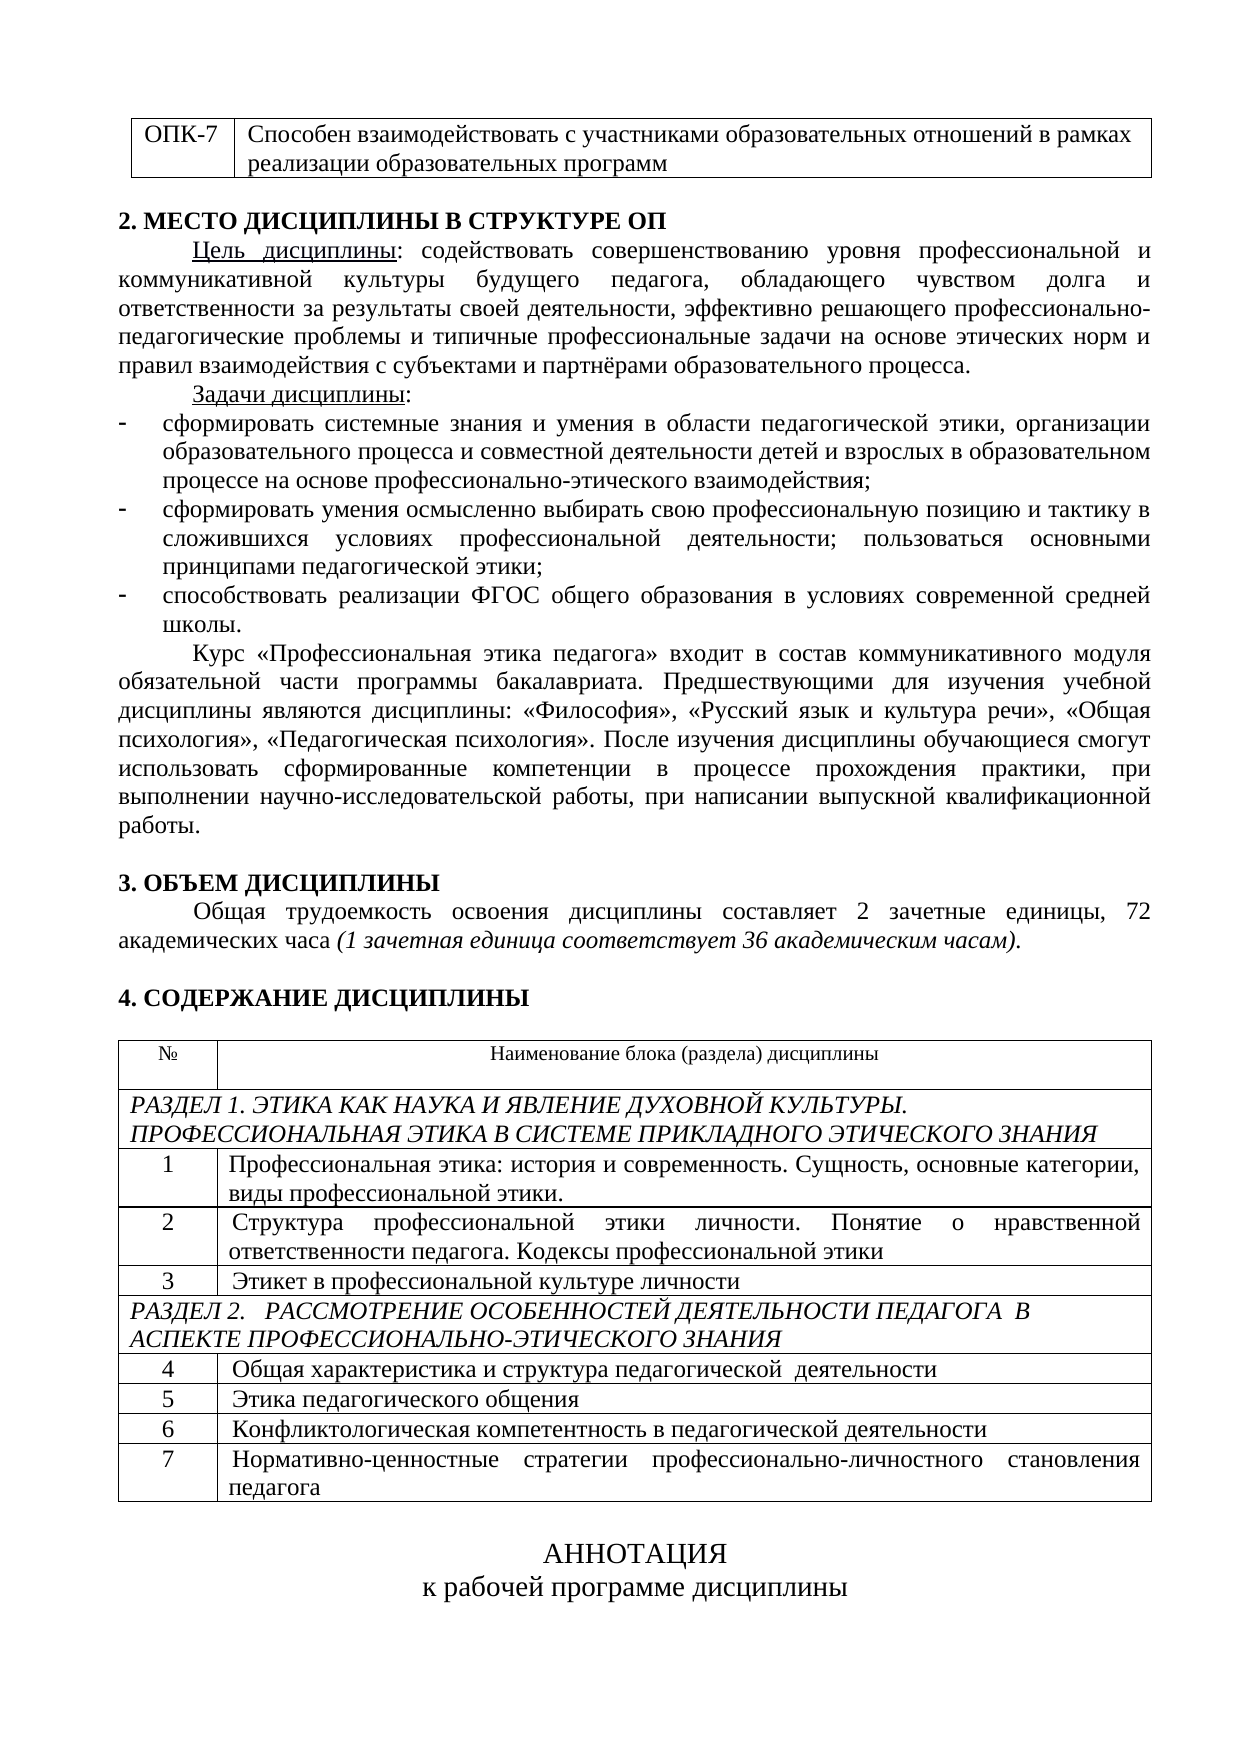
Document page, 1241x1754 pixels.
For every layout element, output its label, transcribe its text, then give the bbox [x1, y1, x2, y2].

table_cell Профессиональная этика: история и современность. Сущность, основные категории, виды профессиональной этики. [218, 1149, 1151, 1206]
text к рабочей программе дисциплины [118, 1569, 1152, 1603]
list способствовать реализации ФГОС общего образования в условиях современной средней школы. [118, 580, 1152, 638]
table_cell Этика педагогического общения [218, 1384, 1151, 1413]
table_cell 2 [119, 1208, 217, 1265]
table_cell РАЗДЕЛ 1. ЭТИКА КАК НАУКА И ЯВЛЕНИЕ ДУХОВНОЙ КУЛЬТУРЫ. ПРОФЕССИОНАЛЬНАЯ ЭТИКА В СИСТЕМЕ ПРИКЛАДНОГО ЭТИЧЕСКОГО ЗНАНИЯ [119, 1090, 1151, 1148]
table_cell Способен взаимодействовать с участниками образовательных отношений в рамках реализации образовательных программ [235, 119, 1151, 177]
text 3. Объем дисциплины [118, 868, 1152, 896]
text Общая трудоемкость освоения дисциплины составляет 2 зачетные единицы, 72 академических часа (1 зачетная единица соответствует 36 академическим часам). [118, 896, 1152, 954]
text АННОТАЦИЯ [118, 1536, 1152, 1569]
list сформировать системные знания и умения в области педагогической этики, организации образовательного процесса и совместной деятельности детей и взрослых в образовательном процессе на основе профессионально-этического взаимодействия; [118, 408, 1152, 494]
table_cell Нормативно-ценностные стратегии профессионально-личностного становления педагога [218, 1444, 1151, 1501]
text Задачи дисциплины: [118, 379, 1152, 408]
table_header Наименование блока (раздела) дисциплины [218, 1041, 1151, 1089]
table_cell Общая характеристика и структура педагогической деятельности [218, 1354, 1151, 1383]
table_cell 7 [119, 1444, 217, 1501]
text Курс «Профессиональная этика педагога» входит в состав коммуникативного модуля обязательной части программы бакалавриата. Предшествующими для изучения учебной дисциплины являются дисциплины: «Философия», «Русский язык и культура речи», «Общая психология», «Педагогическая психология». После изучения дисциплины обучающиеся смогут использовать сформированные компетенции в процессе прохождения практики, при выполнении научно-исследовательской работы, при написании выпускной квалификационной работы. [118, 638, 1152, 839]
table_cell 6 [119, 1414, 217, 1443]
table_header № [119, 1041, 217, 1089]
table_cell Структура профессиональной этики личности. Понятие о нравственной ответственности педагога. Кодексы профессиональной этики [218, 1208, 1151, 1265]
table_cell 5 [119, 1384, 217, 1413]
text 2. Место дисциплины в структуре ОП [118, 206, 1152, 235]
table_cell ОПК-7 [132, 119, 234, 177]
table_cell 1 [119, 1149, 217, 1206]
table_cell Конфликтологическая компетентность в педагогической деятельности [218, 1414, 1151, 1443]
table_cell Этикет в профессиональной культуре личности [218, 1266, 1151, 1295]
table_cell 4 [119, 1354, 217, 1383]
list сформировать умения осмысленно выбирать свою профессиональную позицию и тактику в сложившихся условиях профессиональной деятельности; пользоваться основными принципами педагогической этики; [118, 494, 1152, 580]
table_cell РАЗДЕЛ 2. РАССМОТРЕНИЕ ОСОБЕННОСТЕЙ ДЕЯТЕЛЬНОСТИ ПЕДАГОГА В АСПЕКТЕ ПРОФЕССИОНАЛЬНО-ЭТИЧЕСКОГО ЗНАНИЯ [119, 1296, 1151, 1353]
text 4. Содержание дисциплины [118, 983, 1152, 1011]
table_cell 3 [119, 1266, 217, 1295]
text Цель дисциплины: содействовать совершенствованию уровня профессиональной и коммуникативной культуры будущего педагога, обладающего чувством долга и ответственности за результаты своей деятельности, эффективно решающего профессионально-педагогические проблемы и типичные профессиональные задачи на основе этических норм и правил взаимодействия с субъектами и партнёрами образовательного процесса. [118, 235, 1152, 379]
